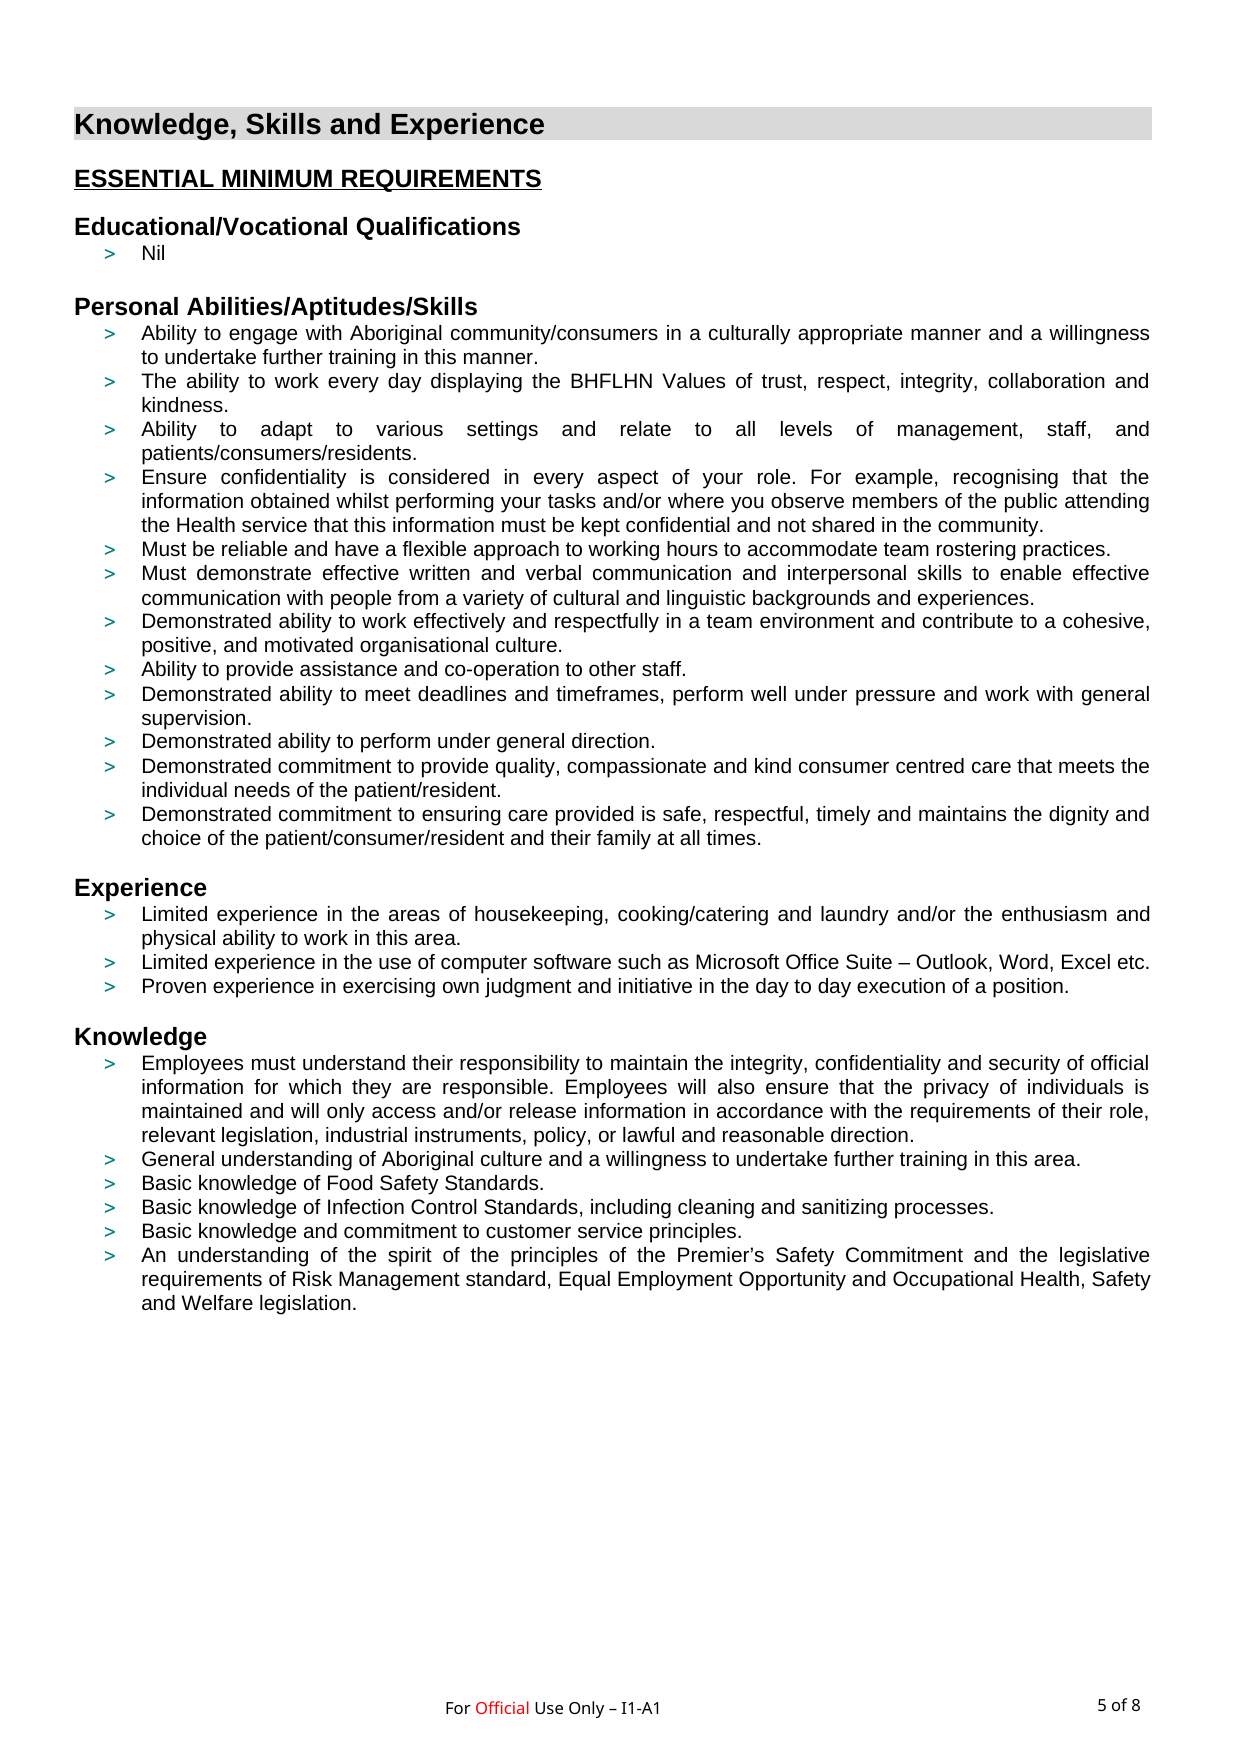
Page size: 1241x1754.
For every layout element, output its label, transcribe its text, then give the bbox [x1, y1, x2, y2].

text Knowledge [74, 1022, 1152, 1051]
list Demonstrated ability to work effectively and respectfully in a team environment and contribute to a cohesive, positive, and motivated organisational culture. [103, 609, 1152, 657]
list Ensure confidentiality is considered in every aspect of your role. For example, recognising that the information obtained whilst performing your tasks and/or where you observe members of the public attending the Health service that this information must be kept confidential and not shared in the community. [103, 465, 1152, 537]
list Limited experience in the use of computer software such as Microsoft Office Suite – Outlook, Word, Excel etc. [103, 950, 1152, 974]
list Must be reliable and have a flexible approach to working hours to accommodate team rostering practices. [103, 537, 1152, 561]
list Ability to engage with Aboriginal community/consumers in a culturally appropriate manner and a willingness to undertake further training in this manner. [103, 321, 1152, 369]
list Demonstrated commitment to provide quality, compassionate and kind consumer centred care that meets the individual needs of the patient/resident. [103, 753, 1152, 801]
list Employees must understand their responsibility to maintain the integrity, confidentiality and security of official information for which they are responsible. Employees will also ensure that the privacy of individuals is maintained and will only access and/or release information in accordance with the requirements of their role, relevant legislation, industrial instruments, policy, or lawful and reasonable direction. [103, 1051, 1152, 1147]
list Proven experience in exercising own judgment and initiative in the day to day execution of a position. [103, 974, 1152, 998]
list Demonstrated ability to perform under general direction. [103, 729, 1152, 753]
list Basic knowledge of Food Safety Standards. [103, 1171, 1152, 1195]
list Ability to provide assistance and co-operation to other staff. [103, 657, 1152, 681]
text Experience [74, 873, 1152, 902]
list Demonstrated ability to meet deadlines and timeframes, perform well under pressure and work with general supervision. [103, 681, 1152, 729]
list Nil [103, 241, 1152, 265]
list Basic knowledge and commitment to customer service principles. [103, 1219, 1152, 1243]
text Educational/Vocational Qualifications [74, 212, 1152, 241]
list Demonstrated commitment to ensuring care provided is safe, respectful, timely and maintains the dignity and choice of the patient/consumer/resident and their family at all times. [103, 801, 1152, 849]
list Basic knowledge of Infection Control Standards, including cleaning and sanitizing processes. [103, 1195, 1152, 1219]
list Must demonstrate effective written and verbal communication and interpersonal skills to enable effective communication with people from a variety of cultural and linguistic backgrounds and experiences. [103, 561, 1152, 609]
text Personal Abilities/Aptitudes/Skills [74, 292, 1152, 321]
list General understanding of Aboriginal culture and a willingness to undertake further training in this area. [103, 1147, 1152, 1171]
text ESSENTIAL MINIMUM REQUIREMENTS [74, 164, 1152, 193]
list An understanding of the spirit of the principles of the Premier’s Safety Commitment and the legislative requirements of Risk Management standard, Equal Employment Opportunity and Occupational Health, Safety and Welfare legislation. [103, 1243, 1152, 1315]
list Limited experience in the areas of housekeeping, cooking/catering and laundry and/or the enthusiasm and physical ability to work in this area. [103, 902, 1152, 950]
list Ability to adapt to various settings and relate to all levels of management, staff, and patients/consumers/residents. [103, 417, 1152, 465]
list The ability to work every day displaying the BHFLHN Values of trust, respect, integrity, collaboration and kindness. [103, 369, 1152, 417]
text Knowledge, Skills and Experience [74, 107, 1152, 140]
